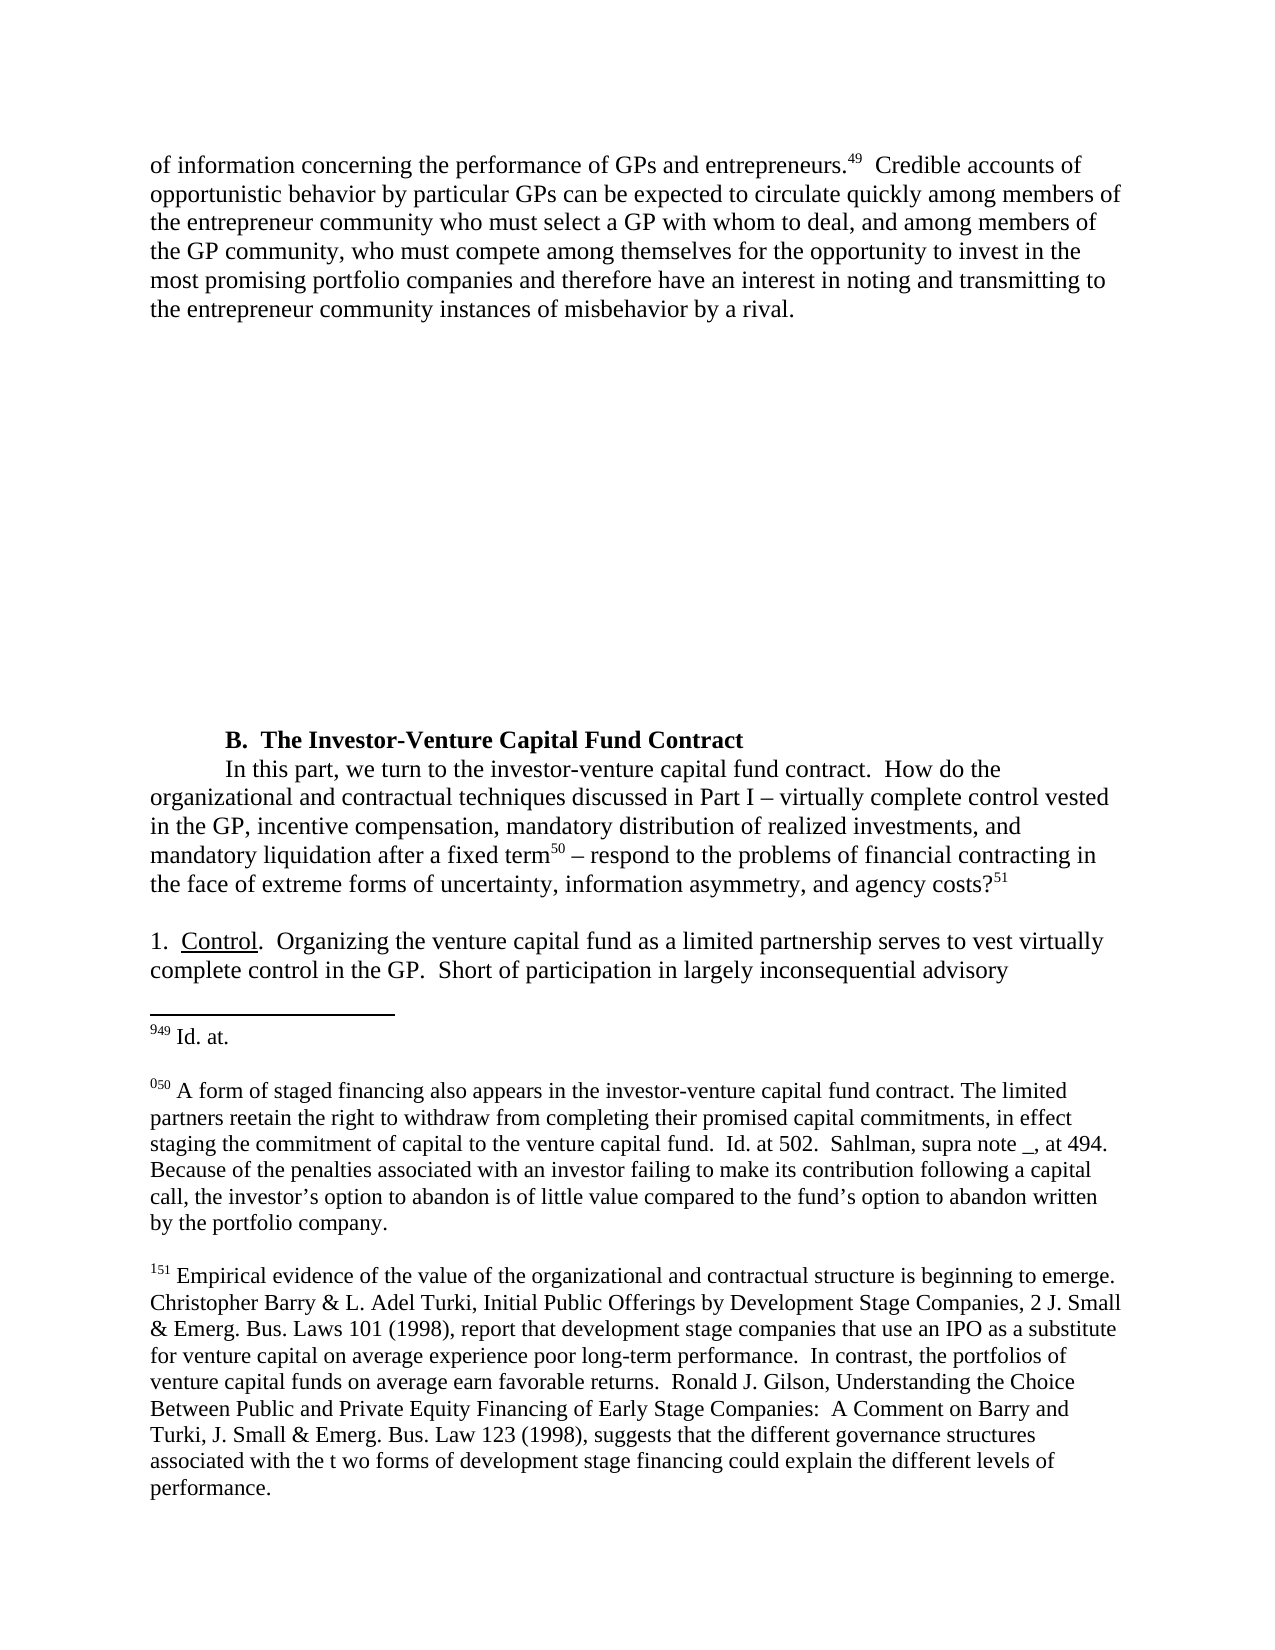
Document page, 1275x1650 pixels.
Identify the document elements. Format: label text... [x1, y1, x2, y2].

text B. The Investor-Venture Capital Fund Contract [150, 725, 1125, 754]
text 1. Control. Organizing the venture capital fund as a limited partnership serves to vest virtually complete control in the GP. Short of participation in largely inconsequential advisory committees and the right, typically restricted by the limited partnership agreement, to replace the GP, the legal rules governing limited partnership prevent investors from exercising control over the central elements of the venture capital fund’s business. Most important, the investors are prohibited from insisting on an approval right of the GP’s investment decisions. Thus, the venture capital fund’s formal governance structure presents an extreme version of the Berle-Means problem of the separation of ownership and control: the GP receives control grossly disproportionate to either its one percent capital contribution or its 20 percent carried interest. [150, 926, 1125, 984]
text Although it is unlikely that a GP will have future dealings with the same entrepreneur,45 as we have seen the GP will anticipate raising successor venture capital funds, which in turn will require future dealings with different entrepreneurs in connection with the investing the new funds’ capital. The requirements of shared expectations of proper conduct, and the observability of a GP’s satisfaction of those expectations, also appear to be met in the venture capital market. The community of venture capital funds is relatively concentrated,46 and remarkably localized. For example, the offices of a significant percentage of U.S. venture capital funds are found along a short strip of Sand Hill Road in Silicon Valley.47 Moreover, venture capital funds typically concentrate their investments in portfolio companies geographically proximate to the fund’s office.48 This geographical concentration of providers and users of venture capital facilitates satisfaction of the informational element of the structure of a reputation model. Saxanian notes that geographical proximity has fostered in Silicon Valley extremely efficient informal transfers of information concerning the performance of GPs and entrepreneurs.49 Credible accounts of opportunistic behavior by particular GPs can be expected to circulate quickly among members of the entrepreneur community who must select a GP with whom to deal, and among members of the GP community, who must compete among themselves for the opportunity to invest in the most promising portfolio companies and therefore have an interest in noting and transmitting to the entrepreneur community instances of misbehavior by a rival. [150, 150, 1125, 322]
text In this part, we turn to the investor-venture capital fund contract. How do the organizational and contractual techniques discussed in Part I – virtually complete control vested in the GP, incentive compensation, mandatory distribution of realized investments, and mandatory liquidation after a fixed term50 – respond to the problems of financial contracting in the face of extreme forms of uncertainty, information asymmetry, and agency costs?51 [150, 754, 1125, 897]
